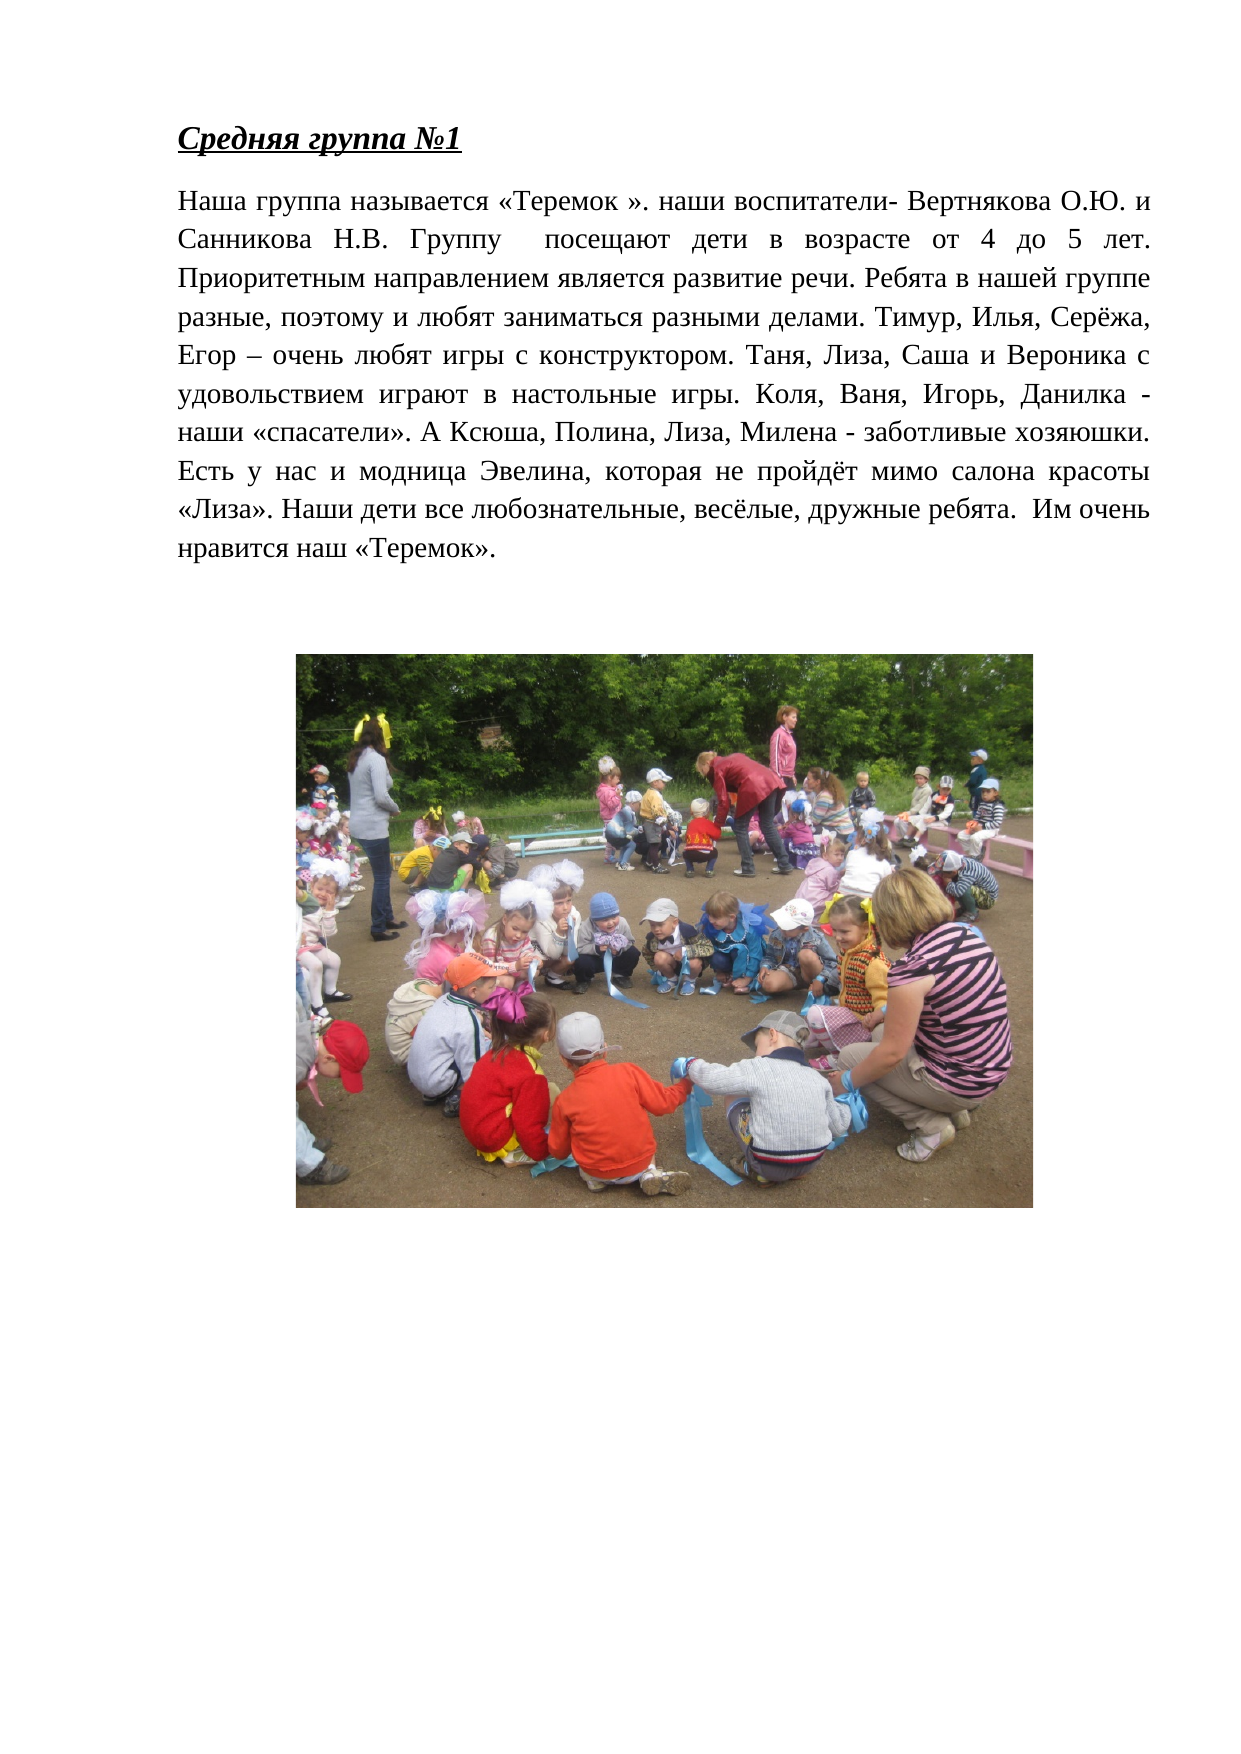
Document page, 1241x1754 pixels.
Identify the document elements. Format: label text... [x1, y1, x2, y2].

picture [295, 654, 1034, 1208]
text Наша группа называется «Теремок ». наши воспитатели- Вертнякова О.Ю. и Санникова Н.В. Группу посещают дети в возрасте от 4 до 5 лет. Приоритетным направлением является развитие речи. Ребята в нашей группе разные, поэтому и любят заниматься разными делами. Тимур, Илья, Серёжа, Егор – очень любят игры с конструктором. Таня, Лиза, Саша и Вероника с удовольствием играют в настольные игры. Коля, Ваня, Игорь, Данилка - наши «спасатели». А Ксюша, Полина, Лиза, Милена - заботливые хозяюшки. Есть у нас и модница Эвелина, которая не пройдёт мимо салона красоты «Лиза». Наши дети все любознательные, весёлые, дружные ребята. Им очень нравится наш «Теремок». [177, 183, 1152, 563]
text Средняя группа №1 [177, 118, 1152, 156]
